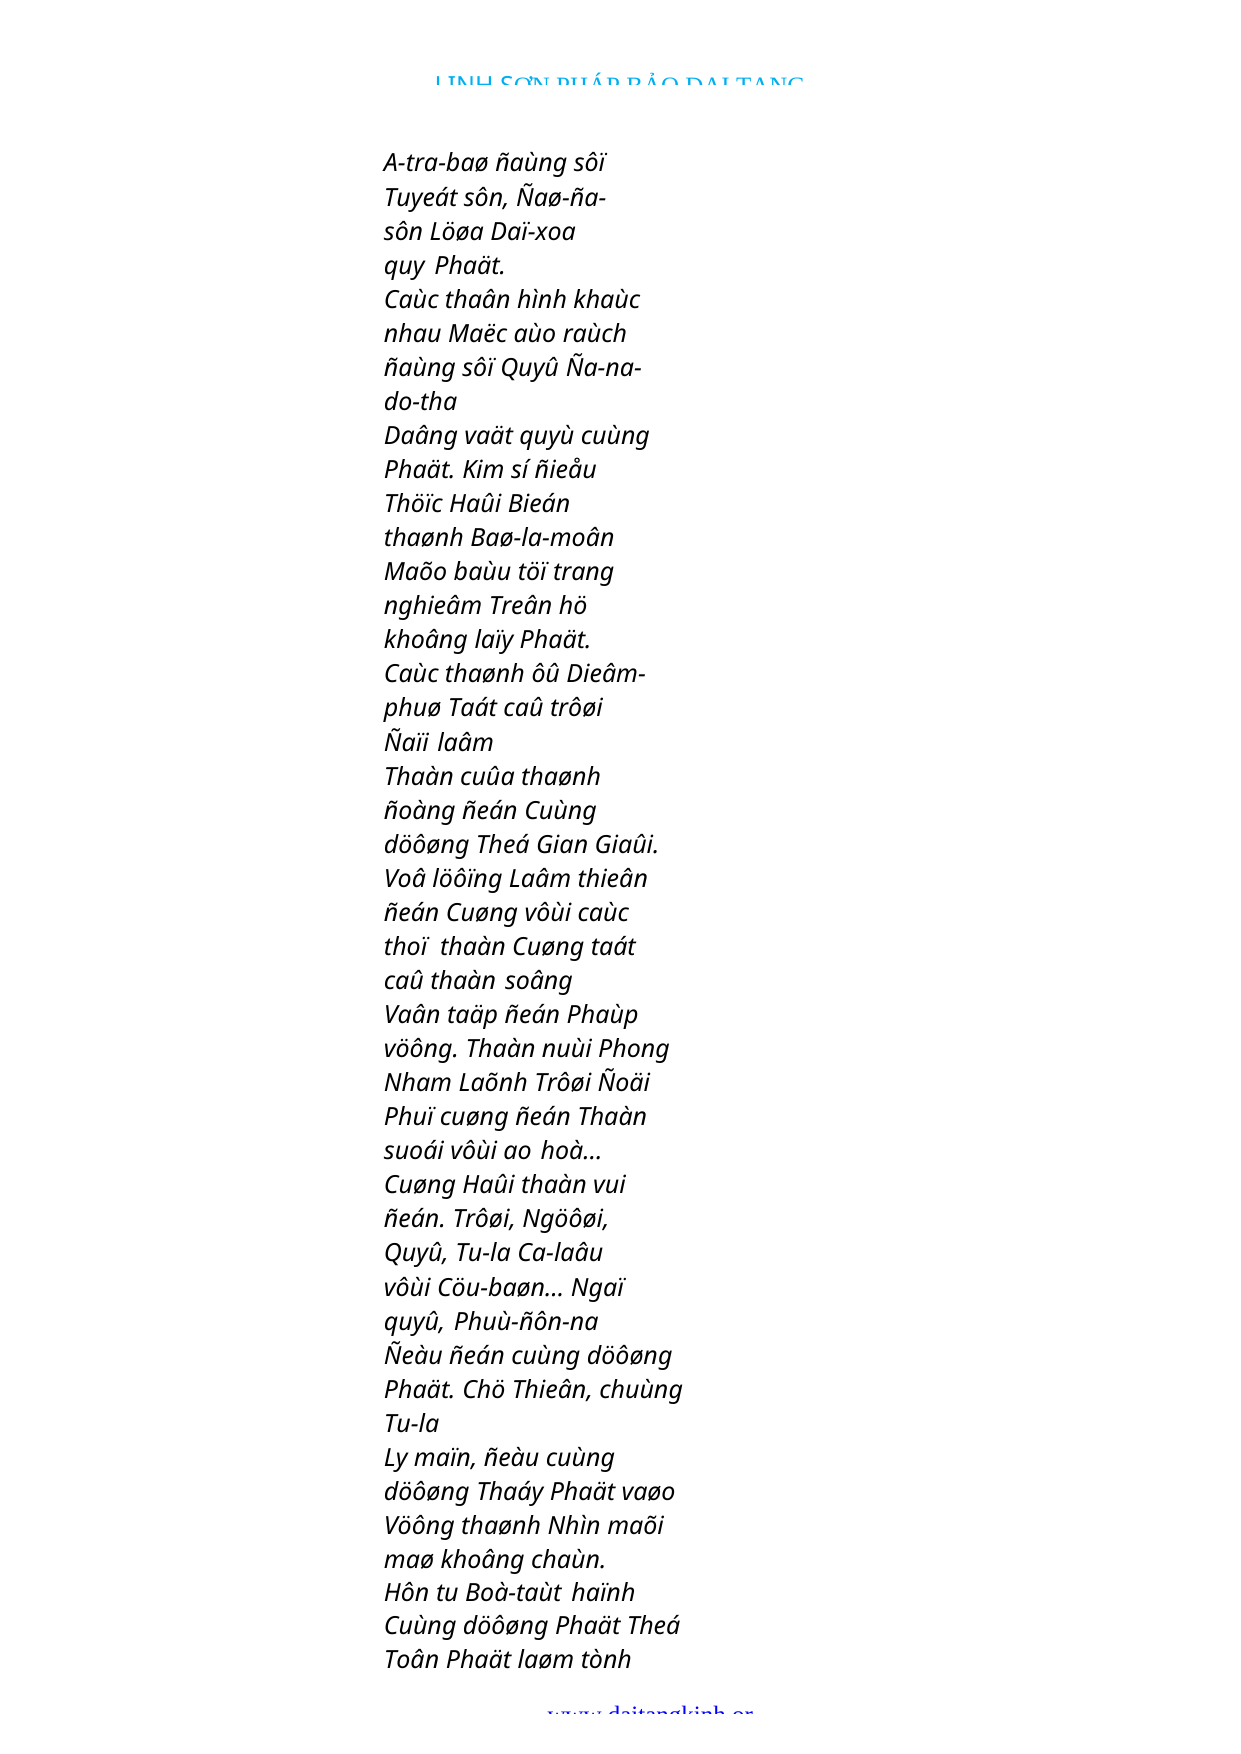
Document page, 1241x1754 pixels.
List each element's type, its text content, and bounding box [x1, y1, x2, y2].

text Ly maïn, ñeàu cuùng döôøng Thaáy Phaät vaøo Vöông thaønh Nhìn maõi maø khoâng chaùn. [384, 1439, 678, 1576]
text Vaân taäp ñeán Phaùp vöông. Thaàn nuùi Phong Nham Laõnh Trôøi Ñoäi Phuï cuøng ñeán Thaàn suoái vôùi ao hoà… [384, 997, 676, 1167]
text Ñeàu ñeán cuùng döôøng Phaät. Chö Thieân, chuùng Tu-la [384, 1337, 690, 1439]
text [384, 1607, 690, 1676]
text A-tra-baø ñaùng sôï Tuyeát sôn, Ñaø-ña-sôn Löøa Daï-xoa quy Phaät. [384, 145, 616, 281]
text Hôn tu Boà-taùt haïnh [384, 1576, 1105, 1607]
text Cuøng Haûi thaàn vui ñeán. Trôøi, Ngöôøi, Quyû, Tu-la Ca-laâu vôùi Cöu-baøn… Ngaï quyû, Phuù-ñôn-na [384, 1167, 633, 1337]
text Caùc thaân hình khaùc nhau Maëc aùo raùch ñaùng sôï Quyû Ña-na-do-tha [384, 281, 644, 418]
text Thaàn cuûa thaønh ñoàng ñeán Cuùng döôøng Theá Gian Giaûi. Voâ löôïng Laâm thieân ñeán Cuøng vôùi caùc thoï thaàn Cuøng taát caû thaàn soâng [384, 758, 674, 997]
text Daâng vaät quyù cuùng Phaät. Kim sí ñieåu Thöïc Haûi Bieán thaønh Baø-la-moân Maõo baùu töï trang nghieâm Treân hö khoâng laïy Phaät. Caùc thaønh ôû Dieâm-phuø Taát caû trôøi Ñaïi laâm [384, 418, 650, 758]
